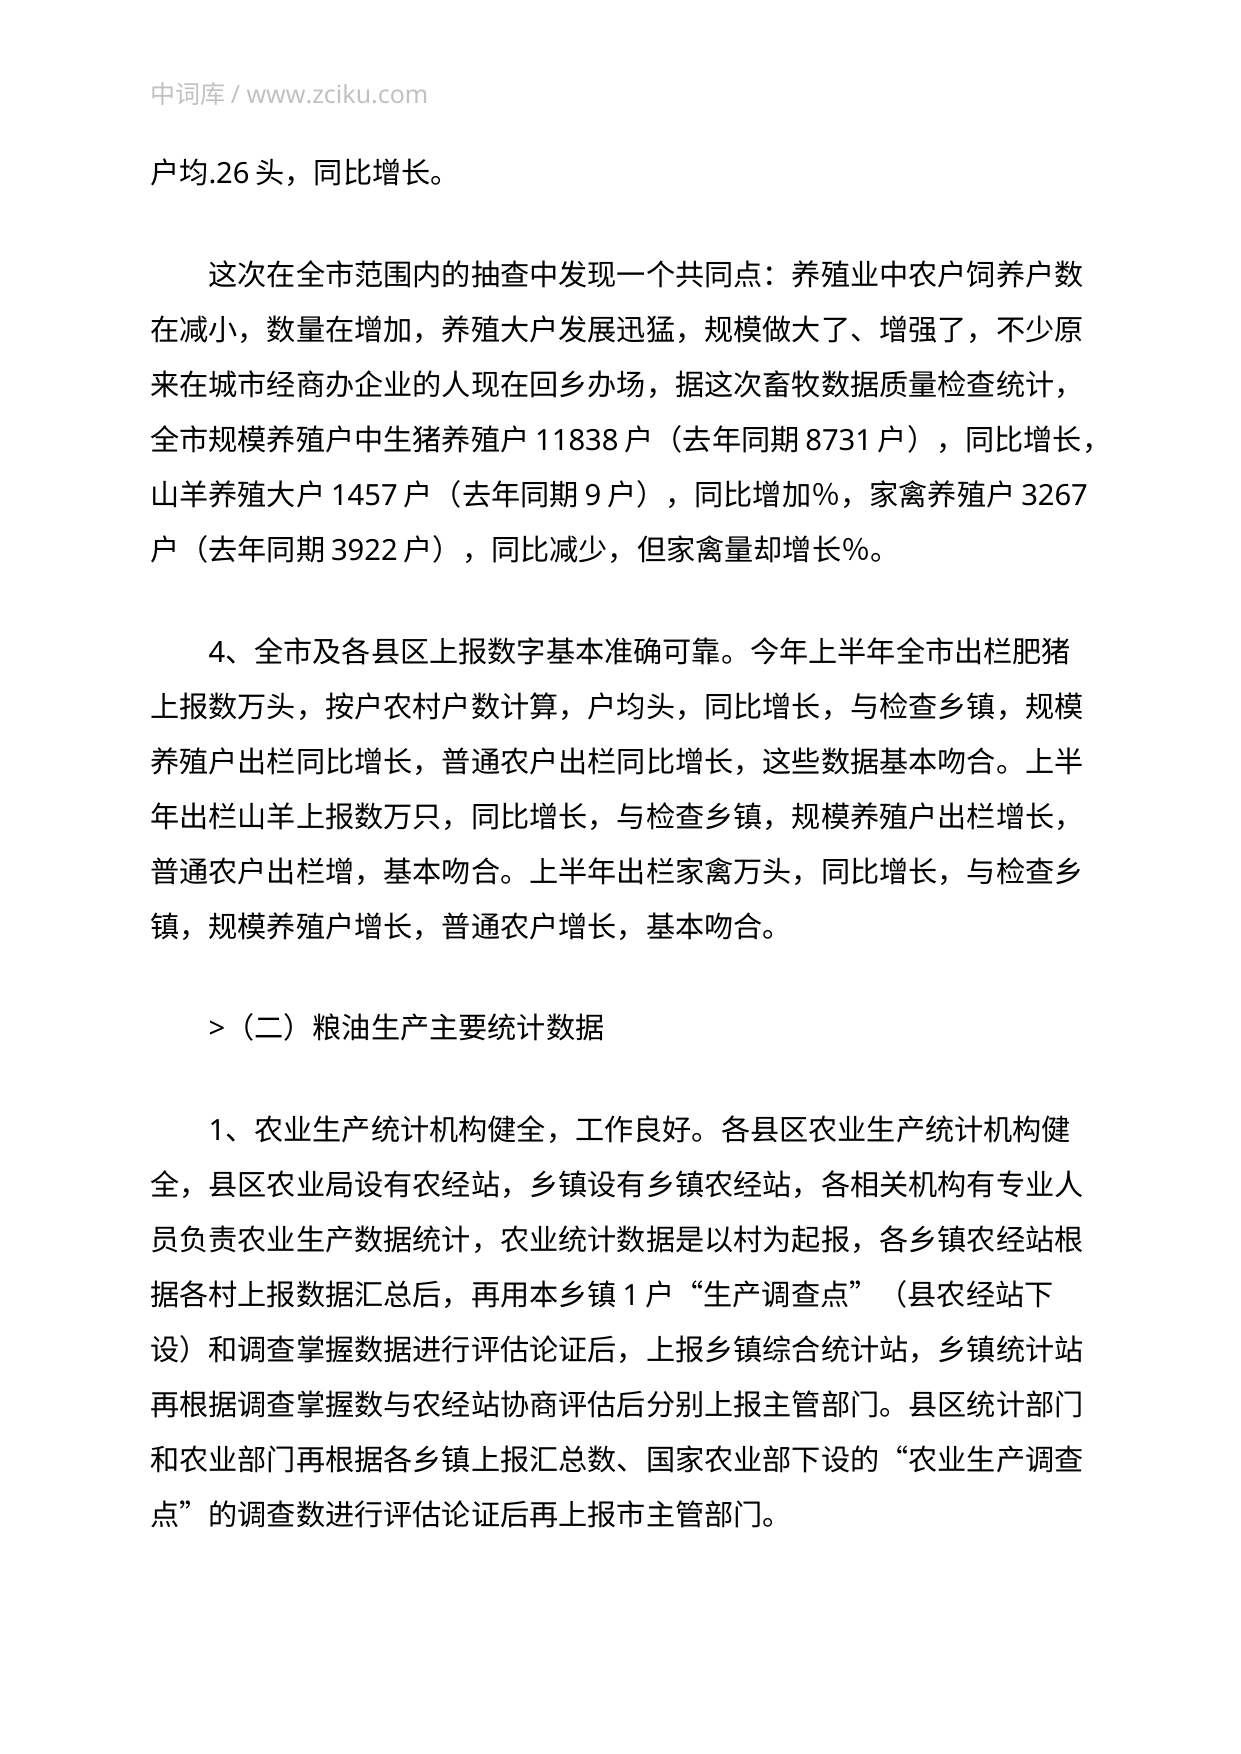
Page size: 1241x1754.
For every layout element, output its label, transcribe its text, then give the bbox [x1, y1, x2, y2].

text >（二）粮油生产主要统计数据 [150, 1005, 1090, 1047]
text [150, 150, 1090, 192]
text 1、农业生产统计机构健全，工作良好。各县区农业生产统计机构健全，县区农业局设有农经站，乡镇设有乡镇农经站，各相关机构有专业人员负责农业生产数据统计，农业统计数据是以村为起报，各乡镇农经站根据各村上报数据汇总后，再用本乡镇1户“生产调查点”（县农经站下设）和调查掌握数据进行评估论证后，上报乡镇综合统计站，乡镇统计站再根据调查掌握数与农经站协商评估后分别上报主管部门。县区统计部门和农业部门再根据各乡镇上报汇总数、国家农业部下设的“农业生产调查点”的调查数进行评估论证后再上报市主管部门。 [150, 1107, 1090, 1534]
text 4、全市及各县区上报数字基本准确可靠。今年上半年全市出栏肥猪上报数万头，按户农村户数计算，户均头，同比增长，与检查乡镇，规模养殖户出栏同比增长，普通农户出栏同比增长，这些数据基本吻合。上半年出栏山羊上报数万只，同比增长，与检查乡镇，规模养殖户出栏增长，普通农户出栏增，基本吻合。上半年出栏家禽万头，同比增长，与检查乡镇，规模养殖户增长，普通农户增长，基本吻合。 [150, 629, 1090, 946]
text 这次在全市范围内的抽查中发现一个共同点：养殖业中农户饲养户数在减小，数量在增加，养殖大户发展迅猛，规模做大了、增强了，不少原来在城市经商办企业的人现在回乡办场，据这次畜牧数据质量检查统计，全市规模养殖户中生猪养殖户11838户（去年同期8731户），同比增长，山羊养殖大户1457户（去年同期9户），同比增加％，家禽养殖户3267户（去年同期3922户），同比减少，但家禽量却增长％。 [150, 252, 1090, 569]
